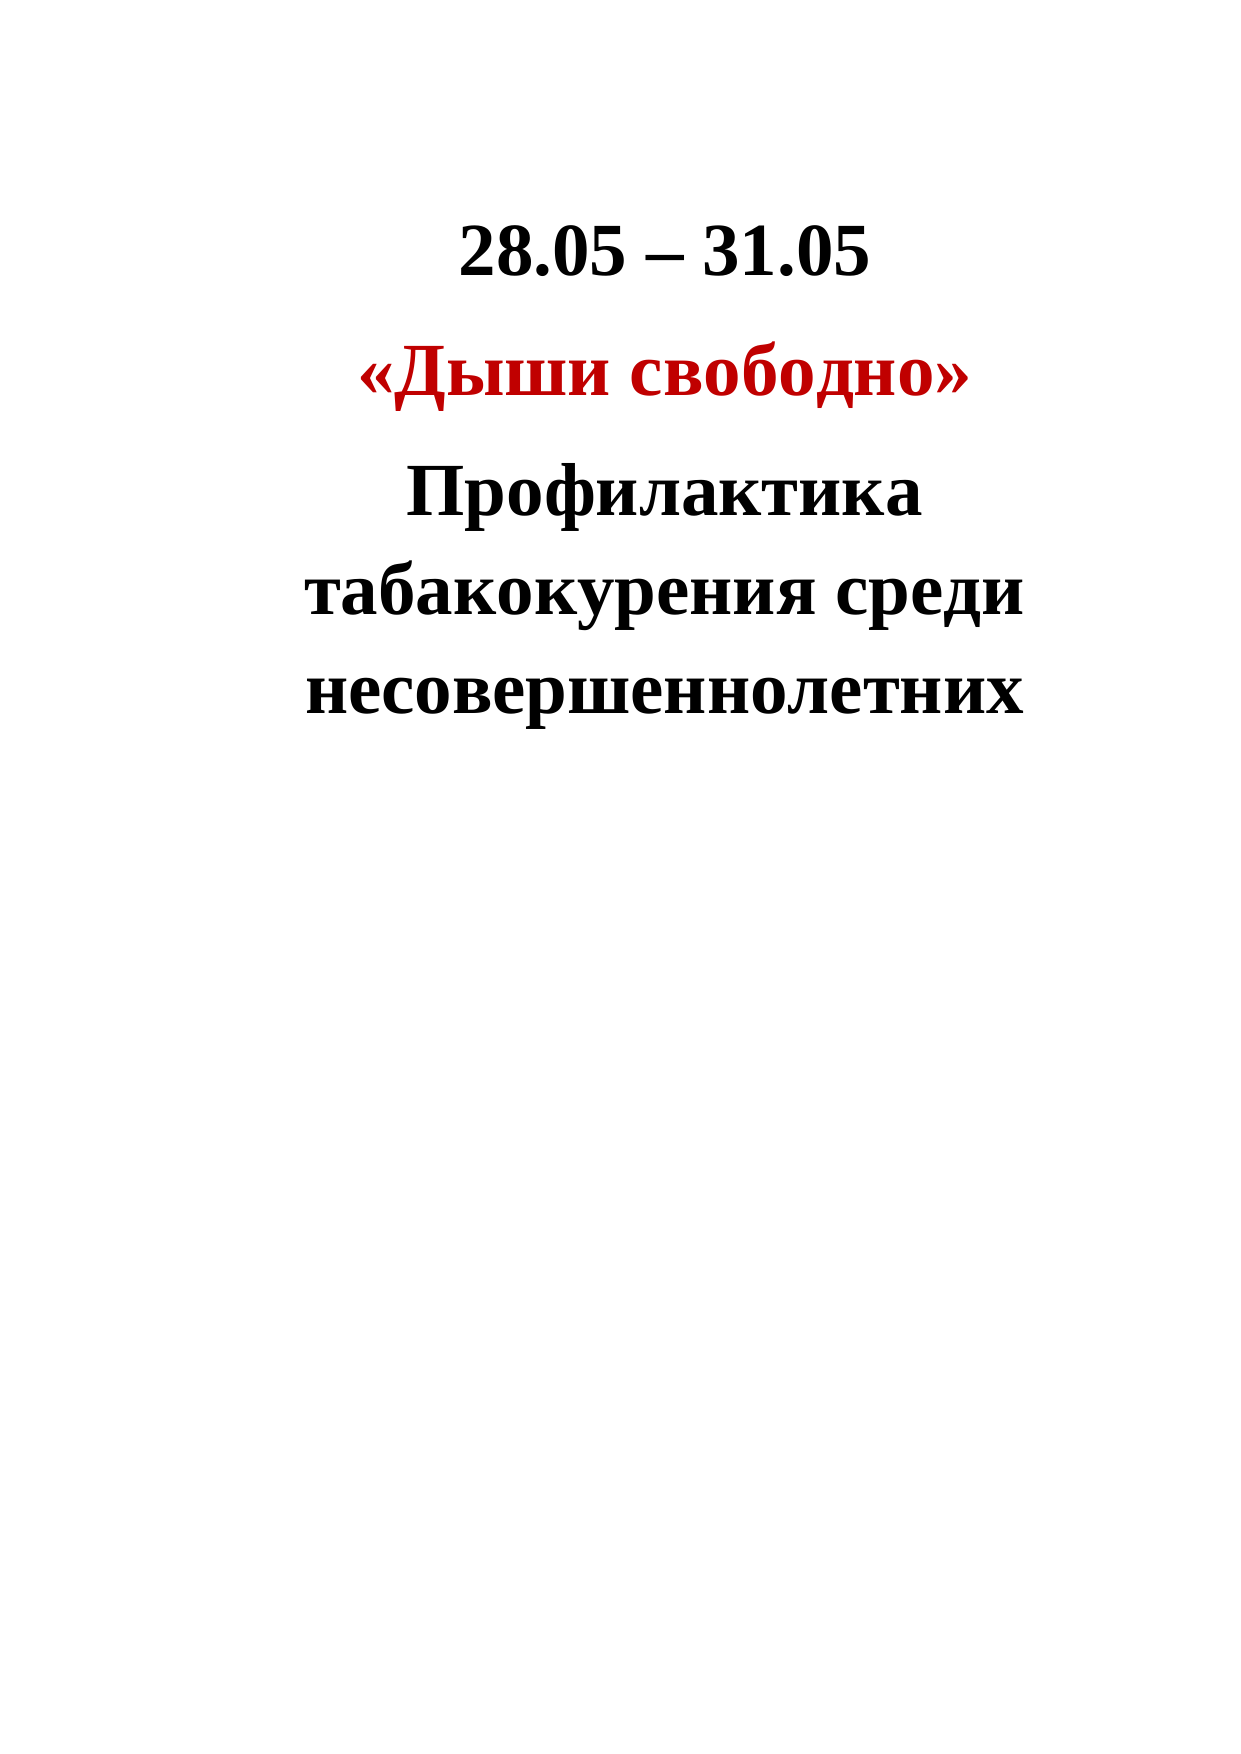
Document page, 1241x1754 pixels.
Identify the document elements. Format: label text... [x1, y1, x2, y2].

text «Дыши свободно» [177, 325, 1152, 411]
text 28.05 – 31.05 [177, 205, 1152, 291]
text Профилактика табакокурения среди несовершеннолетних [177, 445, 1152, 729]
